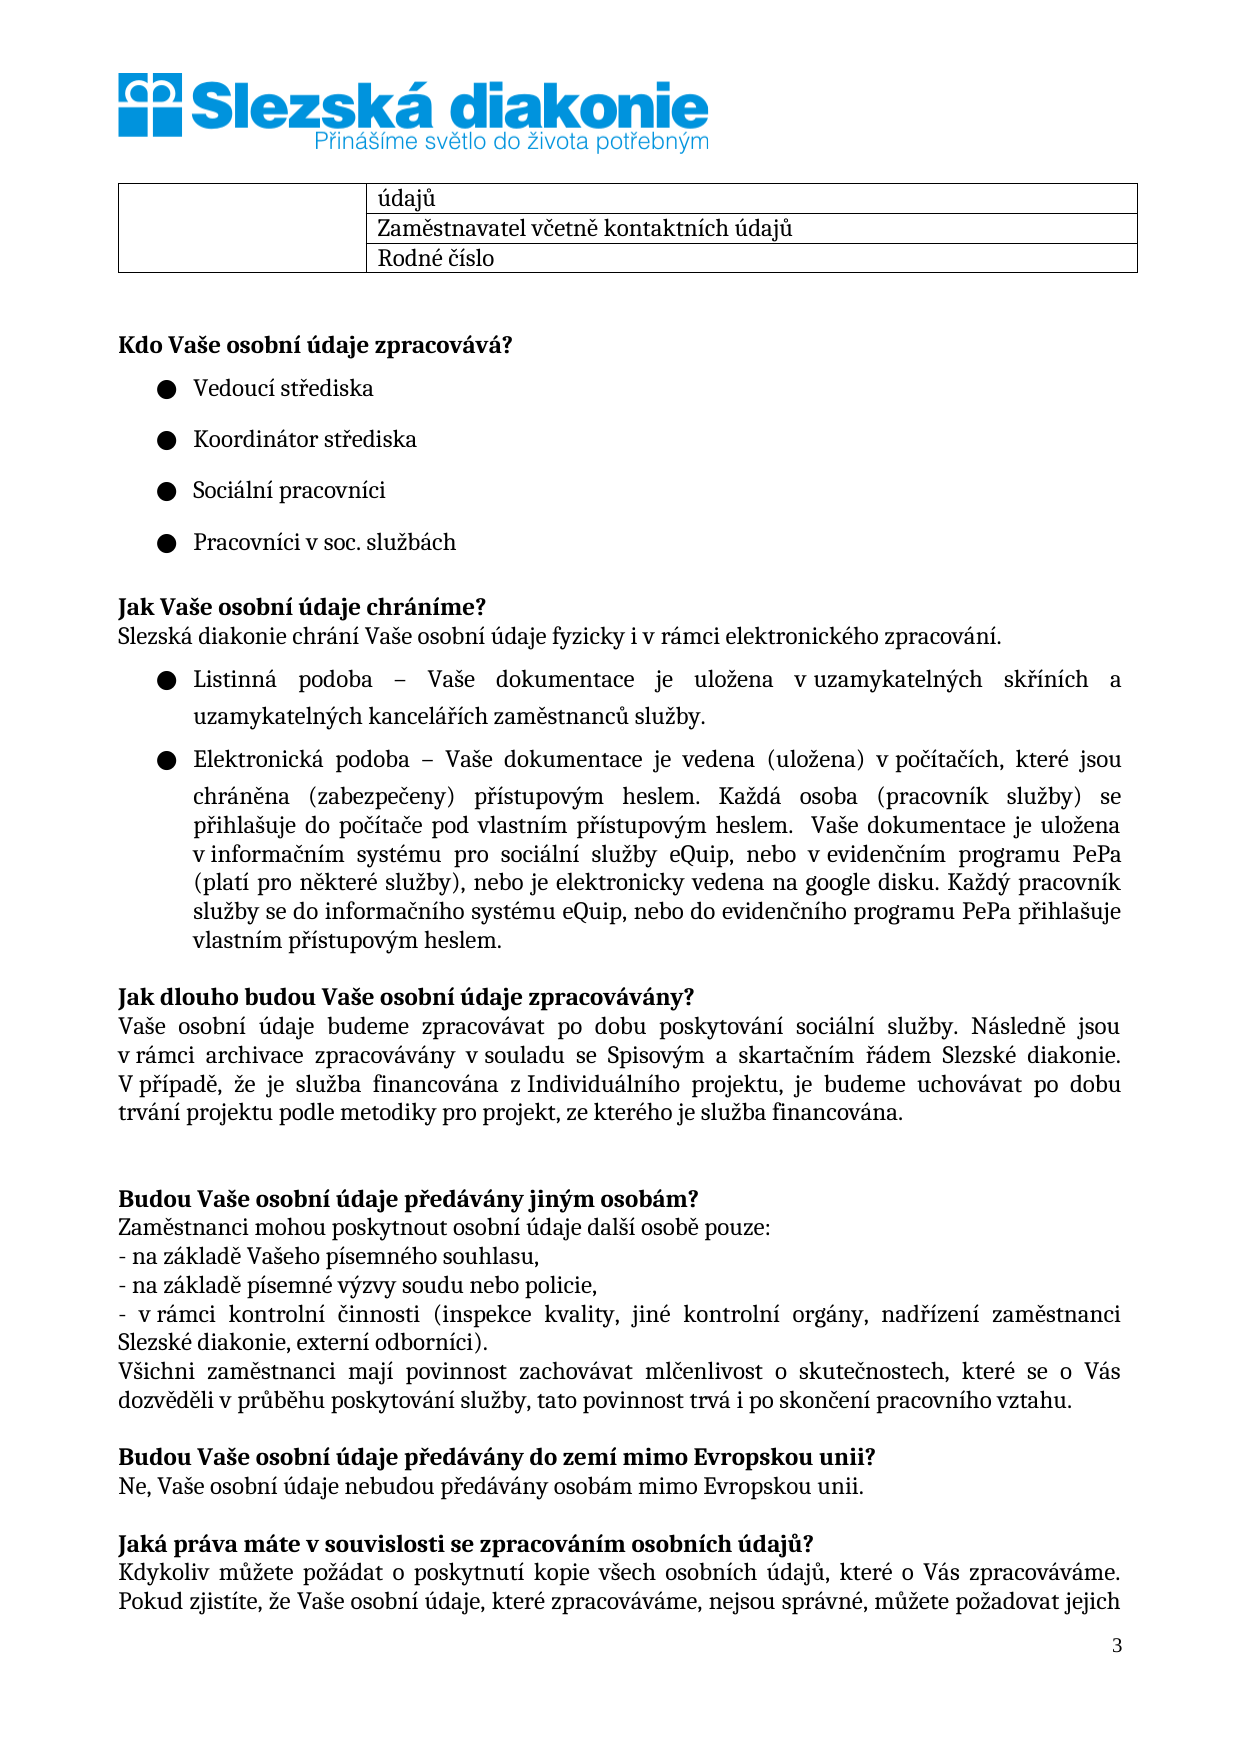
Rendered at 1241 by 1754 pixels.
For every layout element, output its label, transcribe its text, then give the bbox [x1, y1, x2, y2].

text Budou Vaše osobní údaje předávány do zemí mimo Evropskou unii? [118, 1443, 1122, 1472]
text Jak dlouho budou Vaše osobní údaje zpracovávány? [118, 983, 1122, 1012]
text Ne, Vaše osobní údaje nebudou předávány osobám mimo Evropskou unii. [118, 1472, 1122, 1501]
text Všichni zaměstnanci mají povinnost zachovávat mlčenlivost o skutečnostech, které se o Vás dozvěděli v průběhu poskytování služby, tato povinnost trvá i po skončení pracovního vztahu. [118, 1357, 1122, 1414]
list Pracovníci v soc. službách [156, 513, 1122, 564]
list Sociální pracovníci [156, 462, 1122, 513]
text Budou Vaše osobní údaje předávány jiným osobám? [118, 1184, 1122, 1213]
text Zaměstnanci mohou poskytnout osobní údaje další osobě pouze: [118, 1213, 1122, 1242]
text - v rámci kontrolní činnosti (inspekce kvality, jiné kontrolní orgány, nadřízení zaměstnanci Slezské diakonie, externí odborníci). [118, 1299, 1122, 1357]
text Kdo Vaše osobní údaje zpracovává? [118, 331, 1122, 359]
picture [118, 73, 709, 154]
text Jaká práva máte v souvislosti se zpracováním osobních údajů? [118, 1529, 1122, 1558]
text - na základě písemné výzvy soudu nebo policie, [118, 1271, 1122, 1299]
text Jak Vaše osobní údaje chráníme? [118, 593, 1122, 622]
text - na základě Vašeho písemného souhlasu, [118, 1242, 1122, 1271]
table_cell Rodné číslo [367, 244, 1137, 272]
list Vedoucí střediska [156, 359, 1122, 411]
list Listinná podoba – Vaše dokumentace je uložena v uzamykatelných skříních a uzamykatelných kancelářích zaměstnanců služby. [156, 651, 1122, 731]
table_cell Zaměstnavatel včetně kontaktních údajů [367, 214, 1137, 242]
picture [685, 102, 695, 108]
text Slezská diakonie chrání Vaše osobní údaje fyzicky i v rámci elektronického zpracování. [118, 622, 1122, 651]
list Elektronická podoba – Vaše dokumentace je vedena (uložena) v počítačích, které jsou chráněna (zabezpečeny) přístupovým heslem. Každá osoba (pracovník služby) se přihlašuje do počítače pod vlastním přístupovým heslem. Vaše dokumentace je uložena v informačním systému pro sociální služby eQuip, nebo v evidenčním programu PePa (platí pro některé služby), nebo je elektronicky vedena na google disku. Každý pracovník služby se do informačního systému eQuip, nebo do evidenčního programu PePa přihlašuje vlastním přístupovým heslem. [156, 731, 1122, 954]
table_cell Jméno a příjmení pracovníků návazných služeb včetně kontaktních údajů [367, 184, 1137, 213]
list Koordinátor střediska [156, 411, 1122, 462]
text Vaše osobní údaje budeme zpracovávat po dobu poskytování sociální služby. Následně jsou v rámci archivace zpracovávány v souladu se Spisovým a skartačním řádem Slezské diakonie. V případě, že je služba financována z Individuálního projektu, je budeme uchovávat po dobu trvání projektu podle metodiky pro projekt, ze kterého je služba financována. [118, 1012, 1122, 1127]
